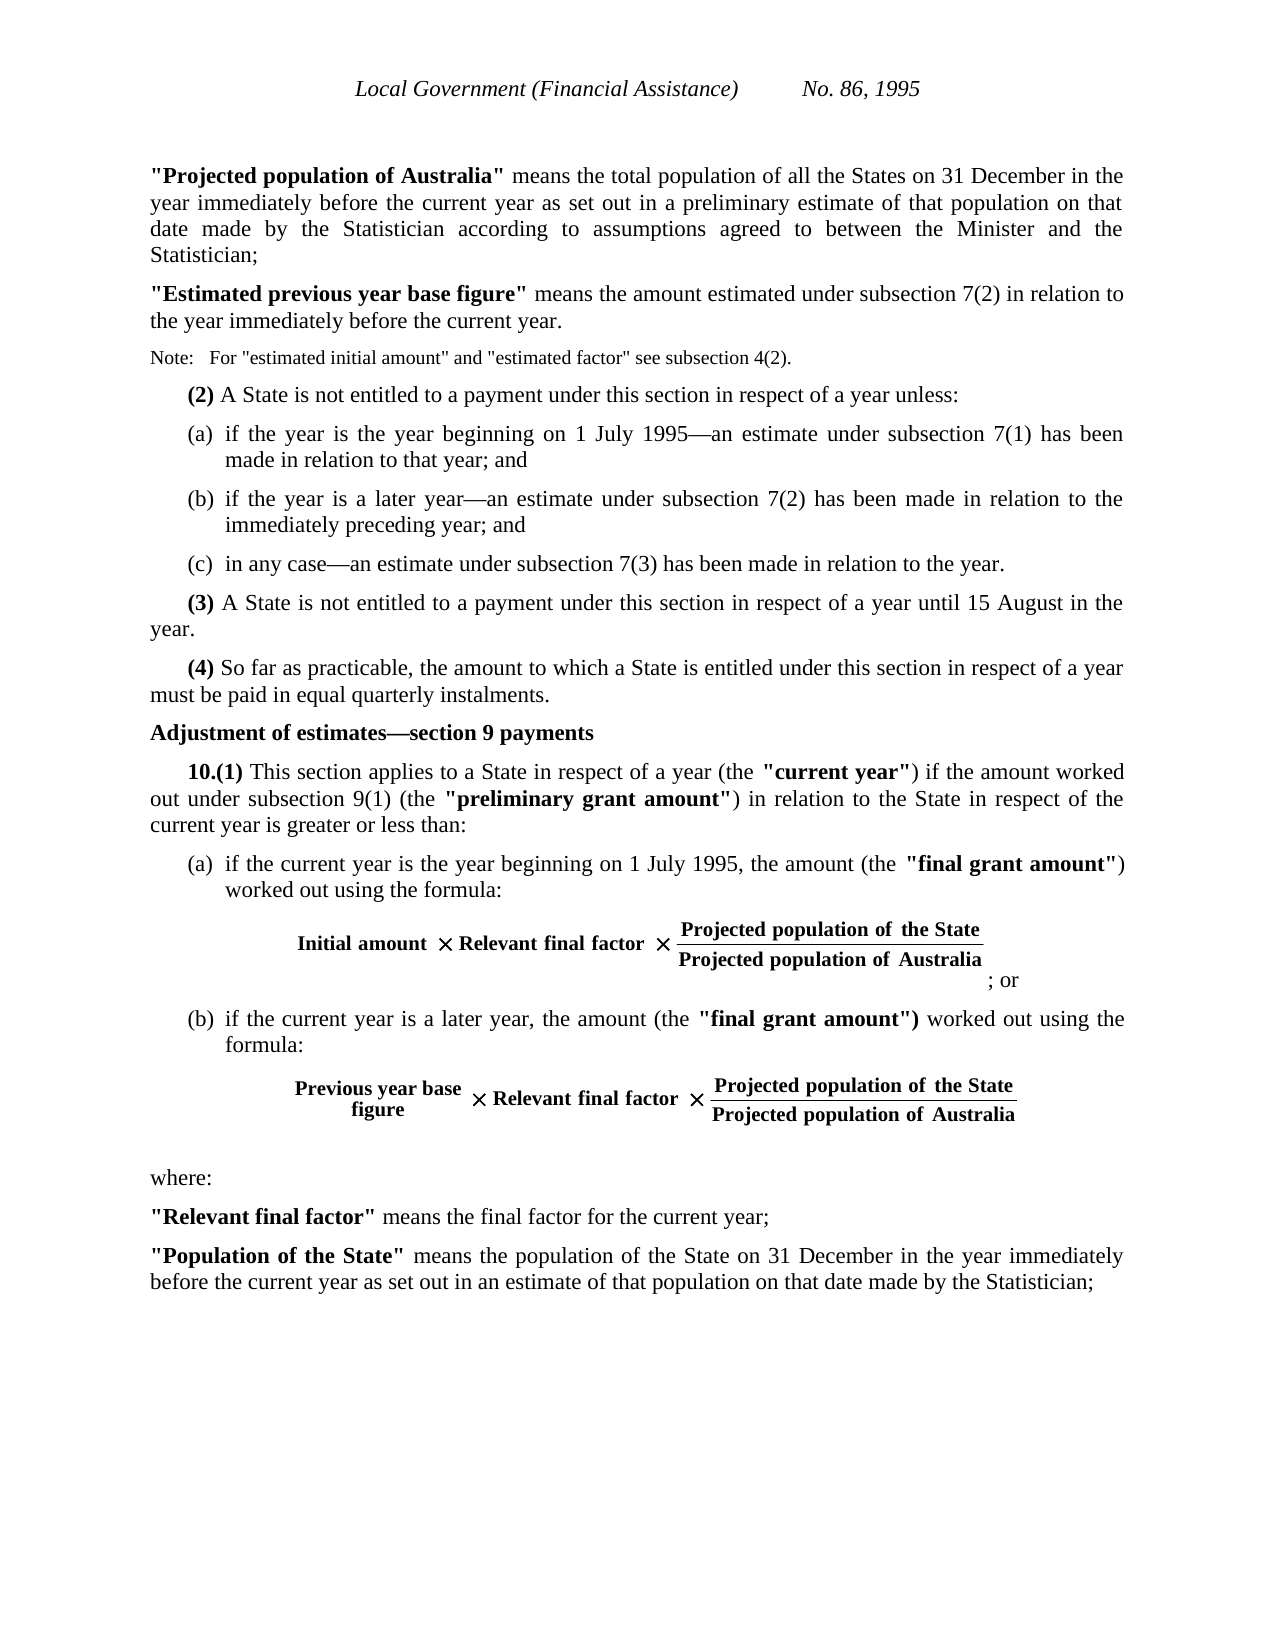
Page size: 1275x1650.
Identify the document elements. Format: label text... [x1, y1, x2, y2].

text 10.(1) This section applies to a State in respect of a year (the "current year") if the amount worked out under subsection 9(1) (the "preliminary grant amount") in relation to the State in respect of the current year is greater or less than: [150, 758, 1125, 837]
text (2) A State is not entitled to a payment under this section in respect of a year unless: [150, 381, 1125, 407]
text ; or [187, 915, 1125, 993]
text Adjustment of estimates—section 9 payments [150, 719, 1125, 746]
text (c) in any case—an estimate under subsection 7(3) has been made in relation to the year. [187, 550, 1125, 577]
text (a) if the current year is the year beginning on 1 July 1995, the amount (the "final grant amount") worked out using the formula: [187, 850, 1125, 903]
text (a) if the year is the year beginning on 1 July 1995—an estimate under subsection 7(1) has been made in relation to that year; and [187, 420, 1125, 472]
text where: [150, 1164, 1125, 1190]
text (b) if the current year is a later year, the amount (the "final grant amount") worked out using the formula: [187, 1005, 1125, 1058]
text "Projected population of Australia" means the total population of all the States on 31 December in the year immediately before the current year as set out in a preliminary estimate of that population on that date made by the Statistician according to assumptions agreed to between the Minister and the Statistician; [150, 162, 1125, 268]
text Note: For "estimated initial amount" and "estimated factor" see subsection 4(2). [150, 346, 1125, 368]
text (b) if the year is a later year—an estimate under subsection 7(2) has been made in relation to the immediately preceding year; and [187, 485, 1125, 538]
text (3) A State is not entitled to a payment under this section in respect of a year until 15 August in the year. [150, 589, 1125, 642]
text (4) So far as practicable, the amount to which a State is entitled under this section in respect of a year must be paid in equal quarterly instalments. [150, 654, 1125, 707]
text "Population of the State" means the population of the State on 31 December in the year immediately before the current year as set out in an estimate of that population on that date made by the Statistician; [150, 1242, 1125, 1294]
text "Relevant final factor" means the final factor for the current year; [150, 1203, 1125, 1229]
text "Estimated previous year base figure" means the amount estimated under subsection 7(2) in relation to the year immediately before the current year. [150, 280, 1125, 333]
